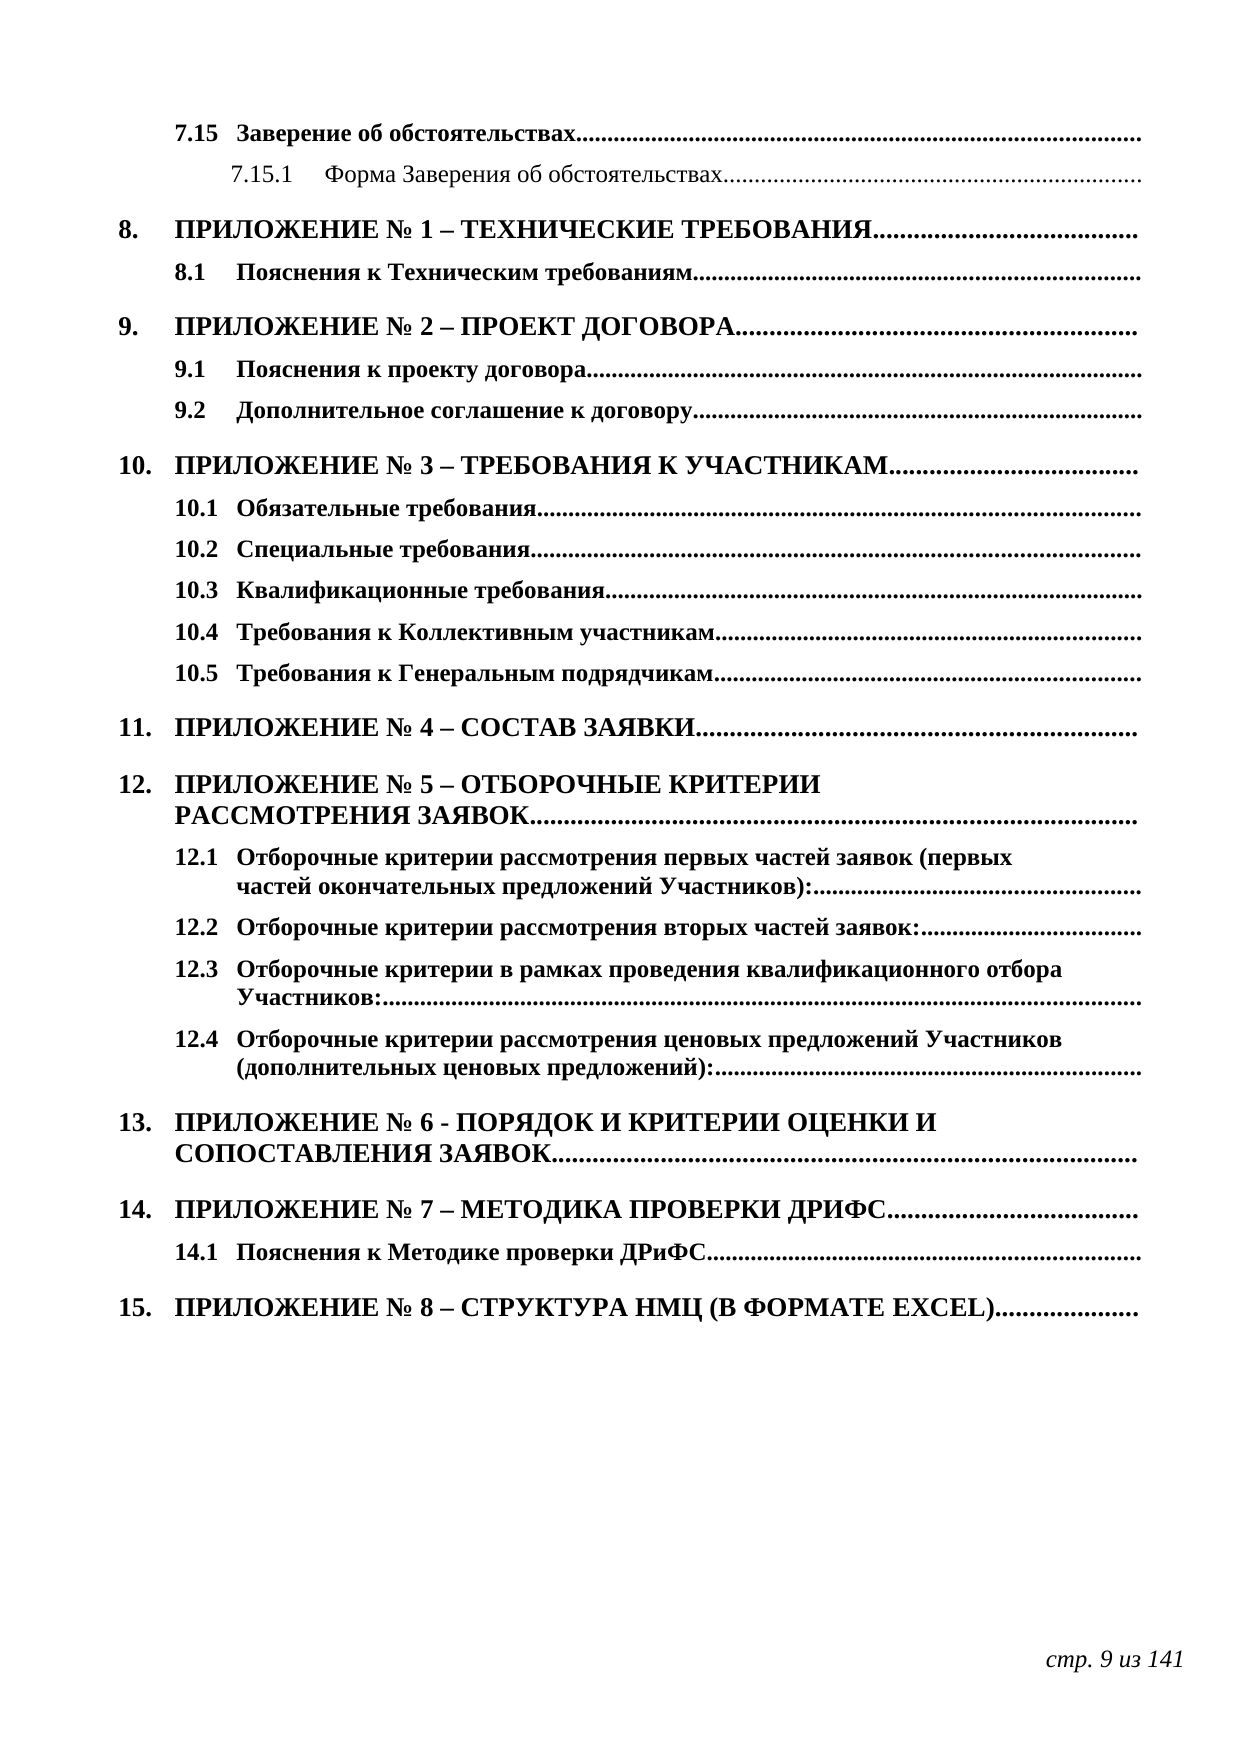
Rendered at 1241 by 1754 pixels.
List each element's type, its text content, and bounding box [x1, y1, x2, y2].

text 7.15.1 Форма Заверения об обстоятельствах 104 [230, 159, 1063, 188]
text 9.1 Пояснения к проекту договора 110 [174, 354, 1093, 383]
text 10. ПРИЛОЖЕНИЕ № 3 – ТРЕБОВАНИЯ К УЧАСТНИКАМ 115 [118, 449, 1063, 480]
text 14. ПРИЛОЖЕНИЕ № 7 – МЕТОДИКА ПРОВЕРКИ ДРИФС 138 [118, 1193, 1063, 1225]
text 12.2 Отборочные критерии рассмотрения вторых частей заявок: 130 [174, 912, 1093, 941]
text 15. ПРИЛОЖЕНИЕ № 8 – СТРУКТУРА НМЦ (в формате Excel) 139 [118, 1291, 1063, 1322]
text 7.15 Заверение об обстоятельствах 104 [174, 118, 1093, 147]
text 10.2 Специальные требования 122 [174, 534, 1093, 563]
text 11. ПРИЛОЖЕНИЕ № 4 – СОСТАВ ЗАЯВКИ 127 [118, 712, 1063, 743]
text 12. ПРИЛОЖЕНИЕ № 5 – ОТБОРОЧНЫЕ КРИТЕРИИ РАССМОТРЕНИЯ ЗАЯВОК 129 [118, 768, 1063, 830]
text 9. ПРИЛОЖЕНИЕ № 2 – ПРОЕКТ ДОГОВОРА 110 [118, 311, 1063, 342]
text 12.1 Отборочные критерии рассмотрения первых частей заявок (первых частей окончательных предложений Участников): 129 [174, 842, 1093, 900]
text 8.1 Пояснения к Техническим требованиям 109 [174, 257, 1093, 286]
text 12.4 Отборочные критерии рассмотрения ценовых предложений Участников (дополнительных ценовых предложений): 133 [174, 1024, 1093, 1081]
text 13. ПРИЛОЖЕНИЕ № 6 - ПОРЯДОК И КРИТЕРИИ ОЦЕНКИ И СОПОСТАВЛЕНИЯ ЗАЯВОК 135 [118, 1106, 1063, 1168]
text 14.1 Пояснения к Методике проверки ДРиФС 138 [174, 1237, 1093, 1266]
text 8. ПРИЛОЖЕНИЕ № 1 – ТЕХНИЧЕСКИЕ ТРЕБОВАНИЯ 109 [118, 213, 1063, 244]
text 10.1 Обязательные требования 115 [174, 493, 1093, 522]
text 10.3 Квалификационные требования 123 [174, 575, 1093, 604]
text 9.2 Дополнительное соглашение к договору 111 [174, 395, 1093, 424]
text 10.4 Требования к Коллективным участникам 124 [174, 617, 1093, 645]
text 12.3 Отборочные критерии в рамках проведения квалификационного отбора Участников: 132 [174, 954, 1093, 1011]
text 10.5 Требования к Генеральным подрядчикам 124 [174, 658, 1093, 687]
